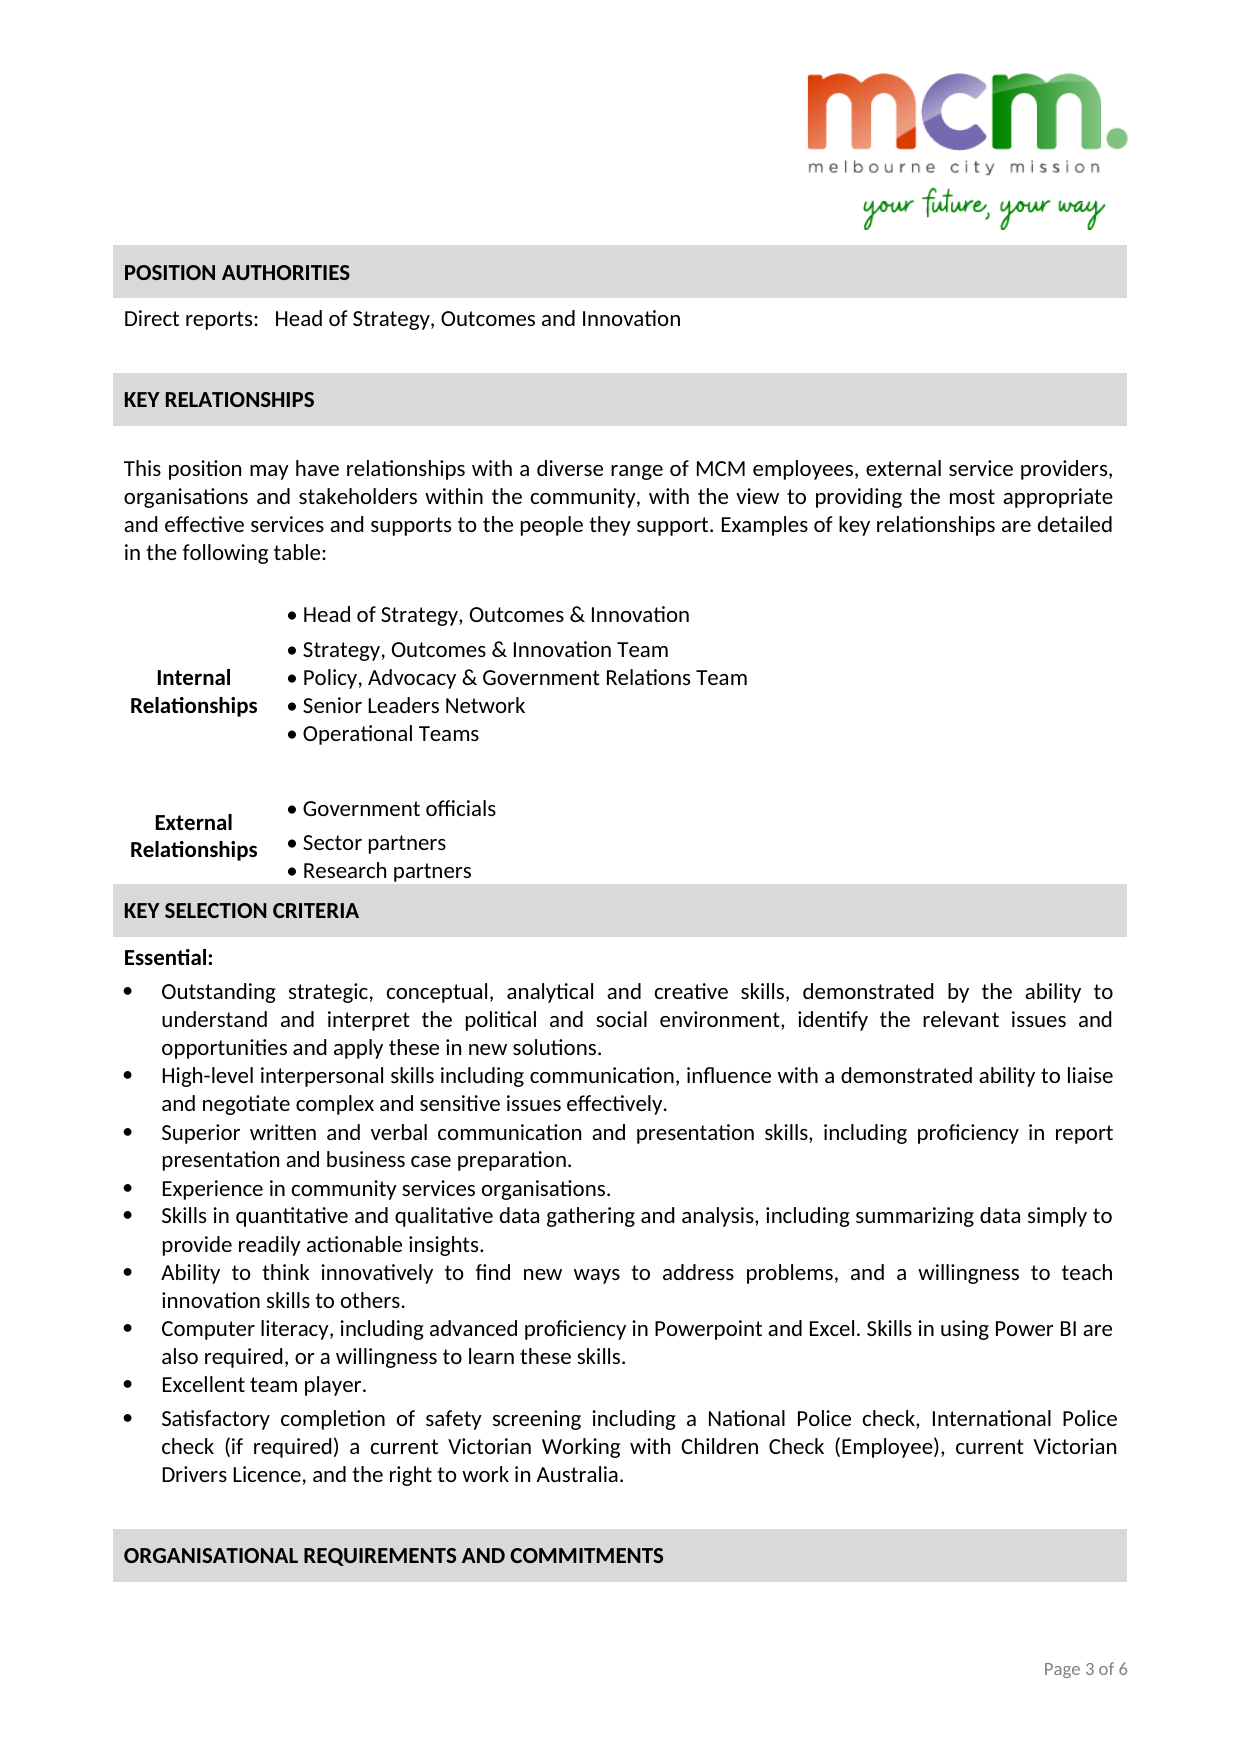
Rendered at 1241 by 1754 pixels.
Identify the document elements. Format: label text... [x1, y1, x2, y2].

table_cell Direct reports: Head of Strategy, Outcomes and Innovation [113, 298, 1127, 373]
table_cell KEY RELATIONSHIPS [113, 373, 1127, 426]
table_cell Essential: Outstanding strategic, conceptual, analytical and creative skills, demonstrated by the ability to understand and interpret the political and social environment, identify the relevant issues and opportunities and apply these in new solutions. High-level interpersonal skills including communication, influence with a demonstrated ability to liaise and negotiate complex and sensitive issues effectively. Superior written and verbal communication and presentation skills, including proficiency in report presentation and business case preparation. Experience in community services organisations. Skills in quantitative and qualitative data gathering and analysis, including summarizing data simply to provide readily actionable insights. Ability to think innovatively to find new ways to address problems, and a willingness to teach innovation skills to others. Computer literacy, including advanced proficiency in Powerpoint and Excel. Skills in using Power BI are also required, or a willingness to learn these skills. Excellent team player. Satisfactory completion of safety screening including a National Police check, International Police check (if required) a current Victorian Working with Children Check (Employee), current Victorian Drivers Licence, and the right to work in Australia. [113, 937, 1127, 1529]
table_cell ORGANISATIONAL REQUIREMENTS AND COMMITMENTS [113, 1529, 1127, 1582]
table_cell External Relationships [113, 788, 275, 884]
table_cell This position may have relationships with a diverse range of MCM employees, external service providers, organisations and stakeholders within the community, with the view to providing the most appropriate and effective services and supports to the people they support. Examples of key relationships are detailed in the following table: [113, 426, 1127, 594]
table_cell KEY SELECTION CRITERIA [113, 884, 1127, 937]
picture [807, 73, 1128, 230]
table_cell Internal Relationships [113, 594, 275, 787]
table_cell POSITION AUTHORITIES [113, 245, 1127, 298]
